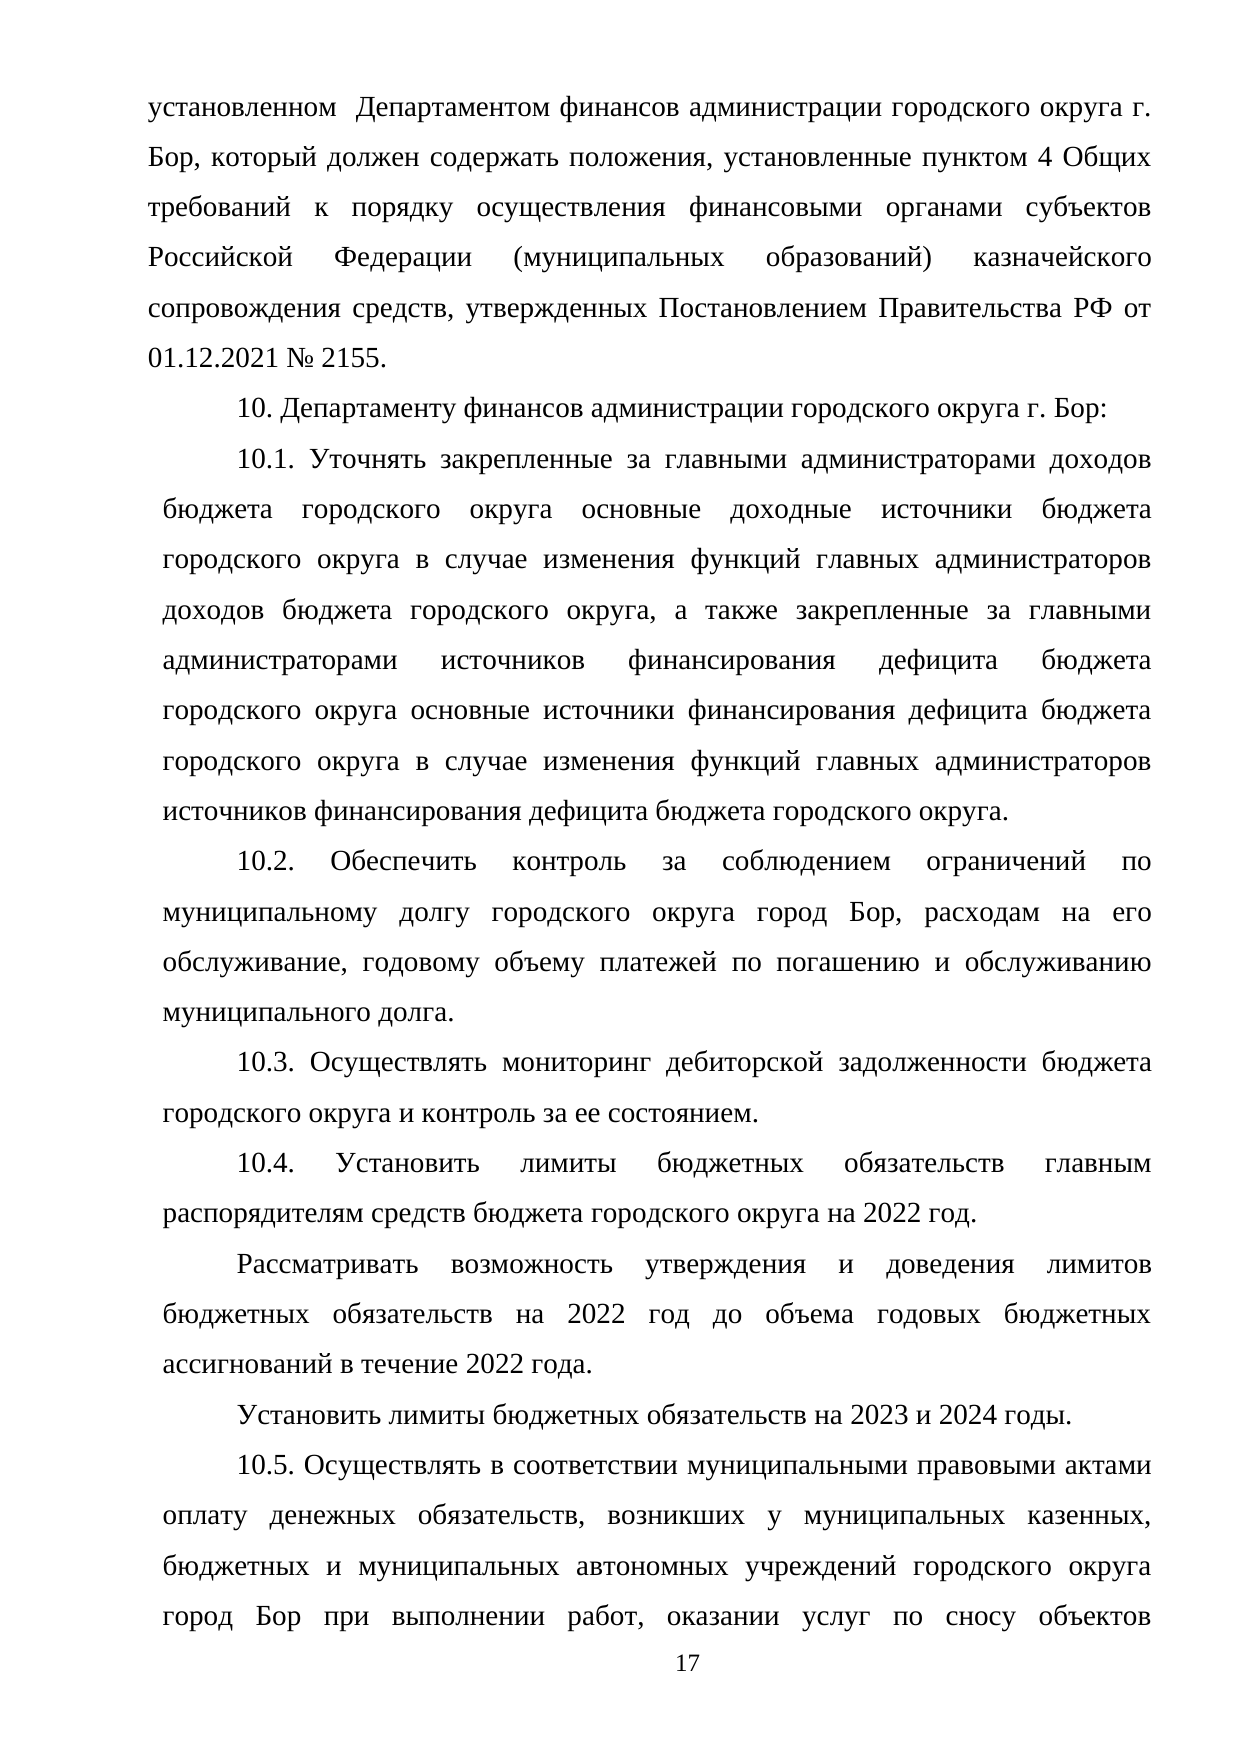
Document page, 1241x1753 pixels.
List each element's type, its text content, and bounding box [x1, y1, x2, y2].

text 10.3. Осуществлять мониторинг дебиторской задолженности бюджета городского округа и контроль за ее состоянием. [162, 1044, 1152, 1128]
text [162, 1447, 1152, 1632]
text Установить лимиты бюджетных обязательств на 2023 и 2024 годы. [162, 1397, 1152, 1430]
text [148, 89, 1152, 374]
text 10.4. Установить лимиты бюджетных обязательств главным распорядителям средств бюджета городского округа на 2022 год. [162, 1145, 1152, 1229]
text 10.2. Обеспечить контроль за соблюдением ограничений по муниципальному долгу городского округа город Бор, расходам на его обслуживание, годовому объему платежей по погашению и обслуживанию муниципального долга. [162, 843, 1152, 1028]
text 10.1. Уточнять закрепленные за главными администраторами доходов бюджета городского округа основные доходные источники бюджета городского округа в случае изменения функций главных администраторов доходов бюджета городского округа, а также закрепленные за главными администраторами источников финансирования дефицита бюджета городского округа основные источники финансирования дефицита бюджета городского округа в случае изменения функций главных администраторов источников финансирования дефицита бюджета городского округа. [162, 441, 1152, 827]
text Рассматривать возможность утверждения и доведения лимитов бюджетных обязательств на 2022 год до объема годовых бюджетных ассигнований в течение 2022 года. [162, 1246, 1152, 1380]
text 10. Департаменту финансов администрации городского округа г. Бор: [162, 391, 1152, 424]
